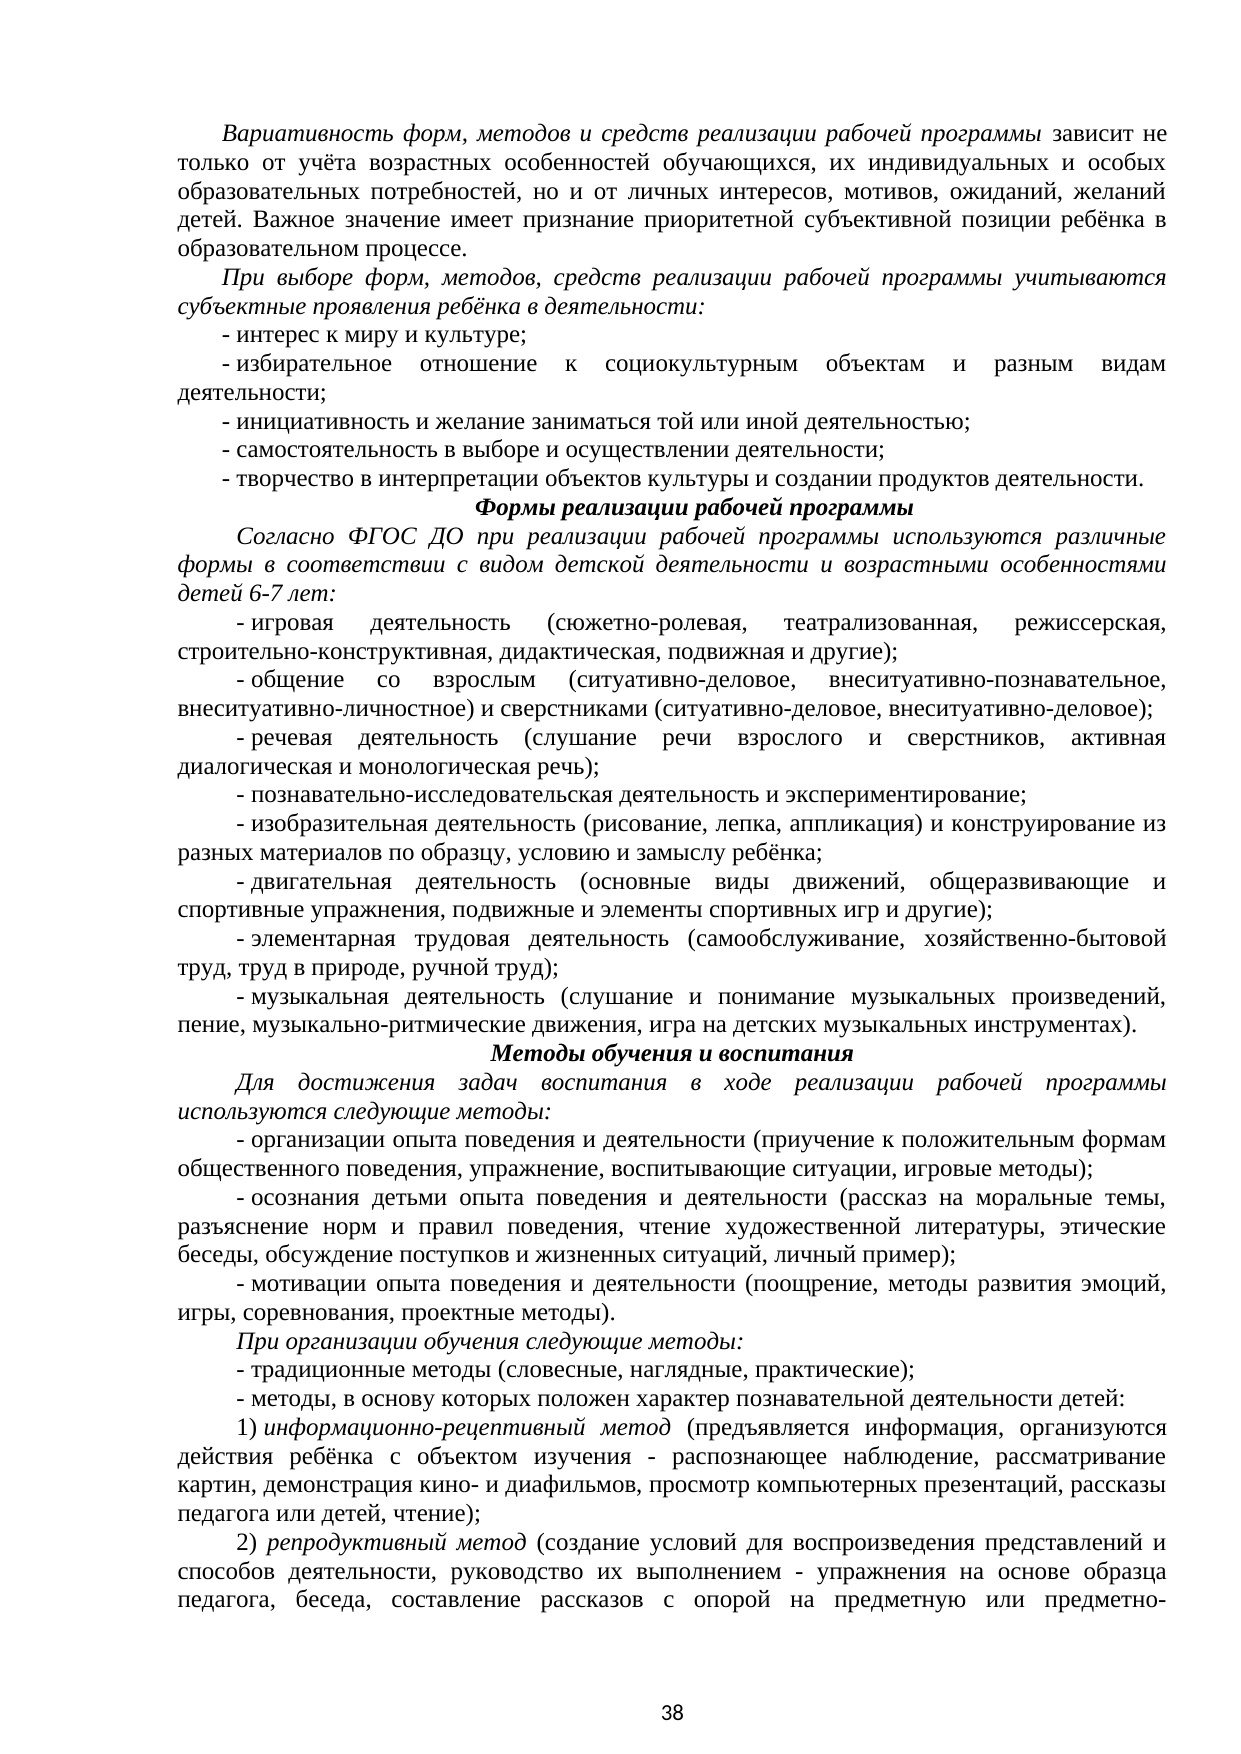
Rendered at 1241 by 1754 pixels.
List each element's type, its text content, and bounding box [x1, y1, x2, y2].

text - организации опыта поведения и деятельности (приучение к положительным формам общественного поведения, упражнение, воспитывающие ситуации, игровые методы); [177, 1124, 1167, 1182]
text - игровая деятельность (сюжетно-ролевая, театрализованная, режиссерская, строительно-конструктивная, дидактическая, подвижная и другие); [177, 607, 1167, 664]
text - традиционные методы (словесные, наглядные, практические); [177, 1354, 1167, 1383]
text - интерес к миру и культуре; [177, 319, 1167, 348]
text - познавательно-исследовательская деятельность и экспериментирование; [177, 779, 1167, 808]
text - общение со взрослым (ситуативно-деловое, внеситуативно-познавательное, внеситуативно-личностное) и сверстниками (ситуативно-деловое, внеситуативно-деловое); [177, 664, 1167, 722]
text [177, 1527, 1167, 1613]
text - речевая деятельность (слушание речи взрослого и сверстников, активная диалогическая и монологическая речь); [177, 722, 1167, 779]
text Для достижения задач воспитания в ходе реализации рабочей программы используются следующие методы: [177, 1067, 1167, 1124]
text При выборе форм, методов, средств реализации рабочей программы учитываются субъектные проявления ребёнка в деятельности: [177, 262, 1167, 319]
text - мотивации опыта поведения и деятельности (поощрение, методы развития эмоций, игры, соревнования, проектные методы). [177, 1268, 1167, 1326]
text Формы реализации рабочей программы [177, 492, 1167, 521]
text - избирательное отношение к социокультурным объектам и разным видам деятельности; [177, 348, 1167, 406]
text - осознания детьми опыта поведения и деятельности (рассказ на моральные темы, разъяснение норм и правил поведения, чтение художественной литературы, этические беседы, обсуждение поступков и жизненных ситуаций, личный пример); [177, 1182, 1167, 1268]
text - творчество в интерпретации объектов культуры и создании продуктов деятельности. [177, 463, 1167, 492]
text Методы обучения и воспитания [177, 1038, 1167, 1067]
text При организации обучения следующие методы: [177, 1326, 1167, 1354]
text Вариативность форм, методов и средств реализации рабочей программы зависит не только от учёта возрастных особенностей обучающихся, их индивидуальных и особых образовательных потребностей, но и от личных интересов, мотивов, ожиданий, желаний детей. Важное значение имеет признание приоритетной субъективной позиции ребёнка в образовательном процессе. [177, 118, 1167, 262]
text - изобразительная деятельность (рисование, лепка, аппликация) и конструирование из разных материалов по образцу, условию и замыслу ребёнка; [177, 808, 1167, 866]
text - элементарная трудовая деятельность (самообслуживание, хозяйственно-бытовой труд, труд в природе, ручной труд); [177, 923, 1167, 981]
text - музыкальная деятельность (слушание и понимание музыкальных произведений, пение, музыкально-ритмические движения, игра на детских музыкальных инструментах). [177, 981, 1167, 1038]
text - инициативность и желание заниматься той или иной деятельностью; [177, 406, 1167, 434]
text Согласно ФГОС ДО при реализации рабочей программы используются различные формы в соответствии с видом детской деятельности и возрастными особенностями детей 6-7 лет: [177, 521, 1167, 607]
text - самостоятельность в выборе и осуществлении деятельности; [177, 434, 1167, 463]
text - двигательная деятельность (основные виды движений, общеразвивающие и спортивные упражнения, подвижные и элементы спортивных игр и другие); [177, 866, 1167, 923]
text 1) информационно-рецептивный метод (предъявляется информация, организуются действия ребёнка с объектом изучения - распознающее наблюдение, рассматривание картин, демонстрация кино- и диафильмов, просмотр компьютерных презентаций, рассказы педагога или детей, чтение); [177, 1412, 1167, 1527]
text - методы, в основу которых положен характер познавательной деятельности детей: [177, 1383, 1167, 1412]
